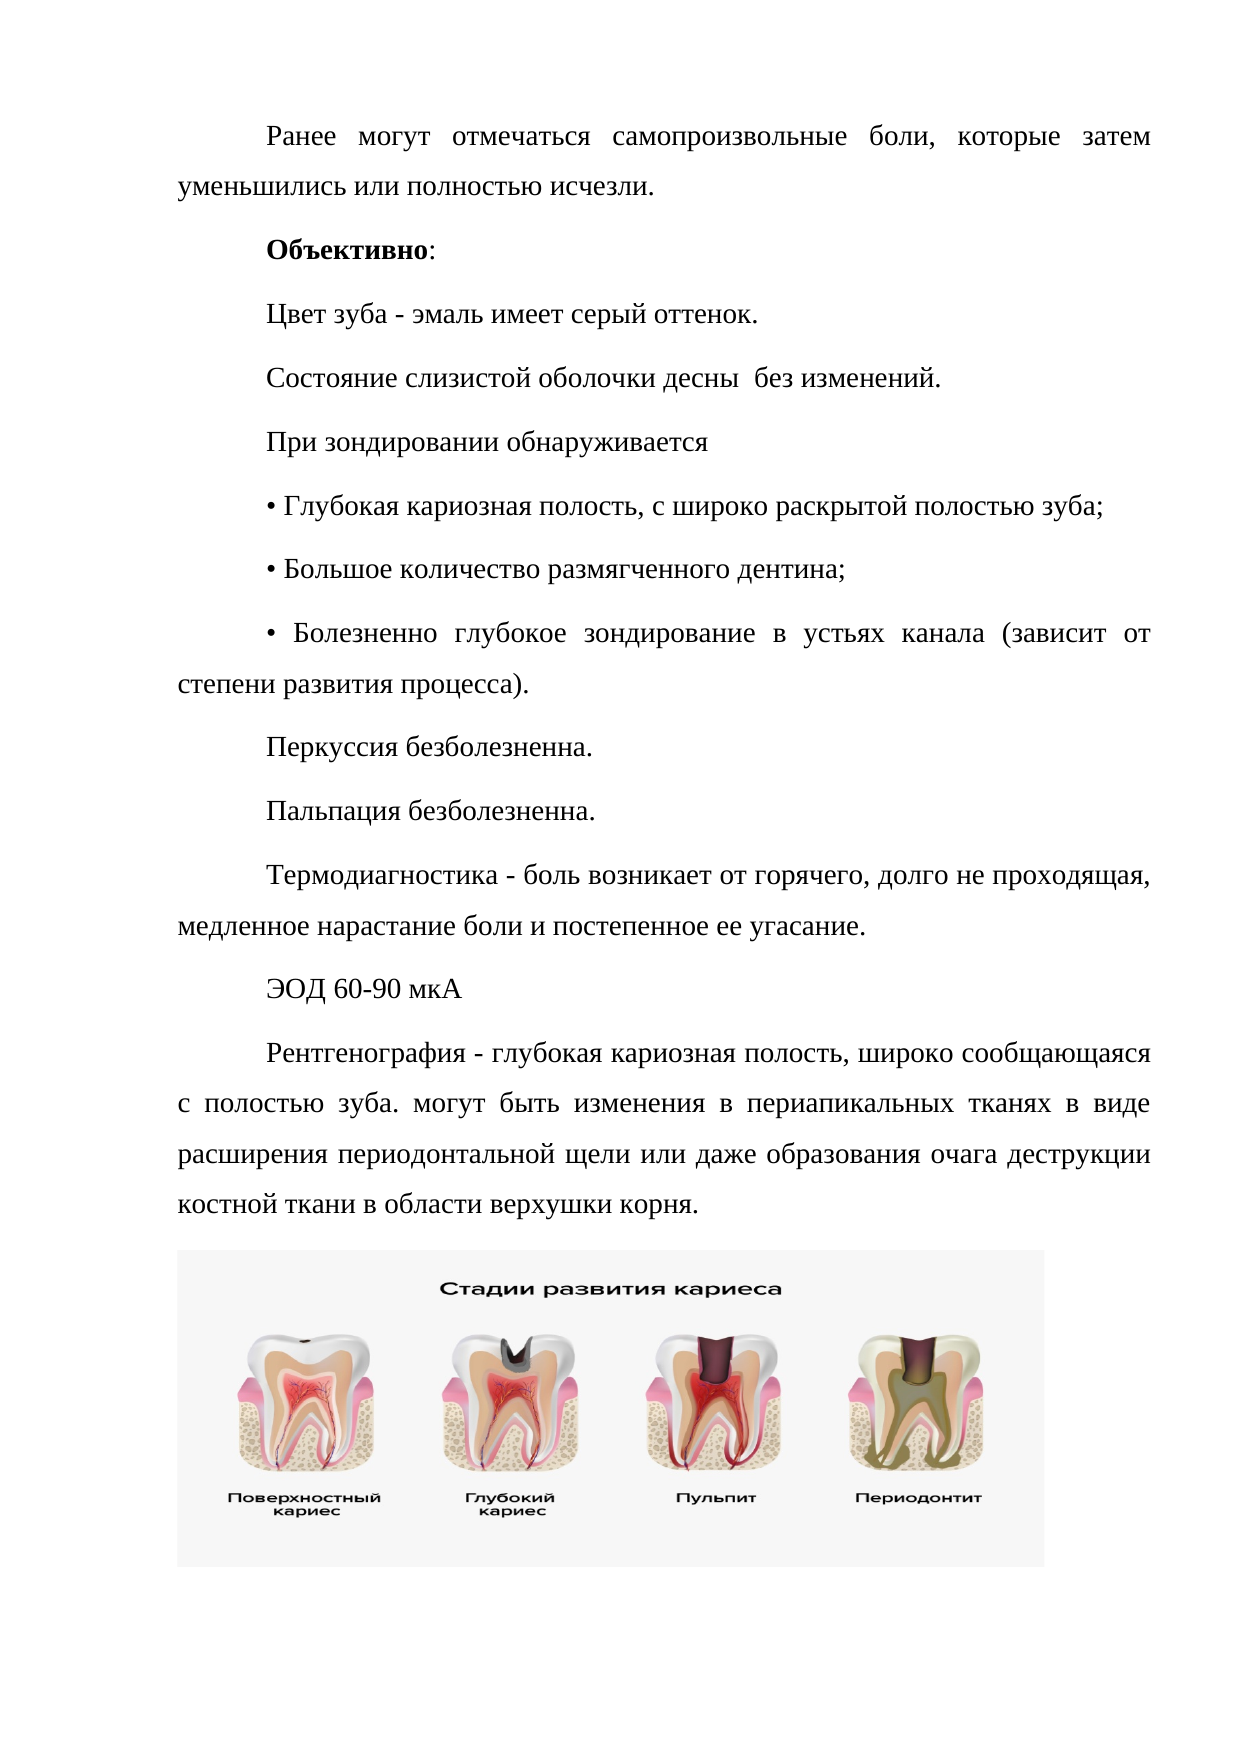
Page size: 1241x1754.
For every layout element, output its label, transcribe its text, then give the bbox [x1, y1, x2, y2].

text Перкуссия безболезненна. [177, 729, 1152, 763]
text При зондировании обнаруживается [177, 424, 1152, 457]
text Цвет зуба - эмаль имеет серый оттенок. [177, 296, 1152, 330]
text • Болезненно глубокое зондирование в устьях канала (зависит от степени развития процесса). [177, 615, 1152, 699]
text ЭОД 60-90 мкА [177, 971, 1152, 1005]
text Пальпация безболезненна. [177, 793, 1152, 827]
text Объективно: [177, 232, 1152, 266]
picture [177, 1250, 1045, 1567]
text • Большое количество размягченного дентина; [177, 552, 1152, 585]
text Термодиагностика - боль возникает от горячего, долго не проходящая, медленное нарастание боли и постепенное ее угасание. [177, 857, 1152, 941]
text Ранее могут отмечаться самопроизвольные боли, которые затем уменьшились или полностью исчезли. [177, 118, 1152, 202]
text Рентгенография - глубокая кариозная полость, широко сообщающаяся с полостью зуба. могут быть изменения в периапикальных тканях в виде расширения периодонтальной щели или даже образования очага деструкции костной ткани в области верхушки корня. [177, 1035, 1152, 1220]
text Состояние слизистой оболочки десны без изменений. [177, 360, 1152, 393]
text • Глубокая кариозная полость, с широко раскрытой полостью зуба; [177, 488, 1152, 521]
